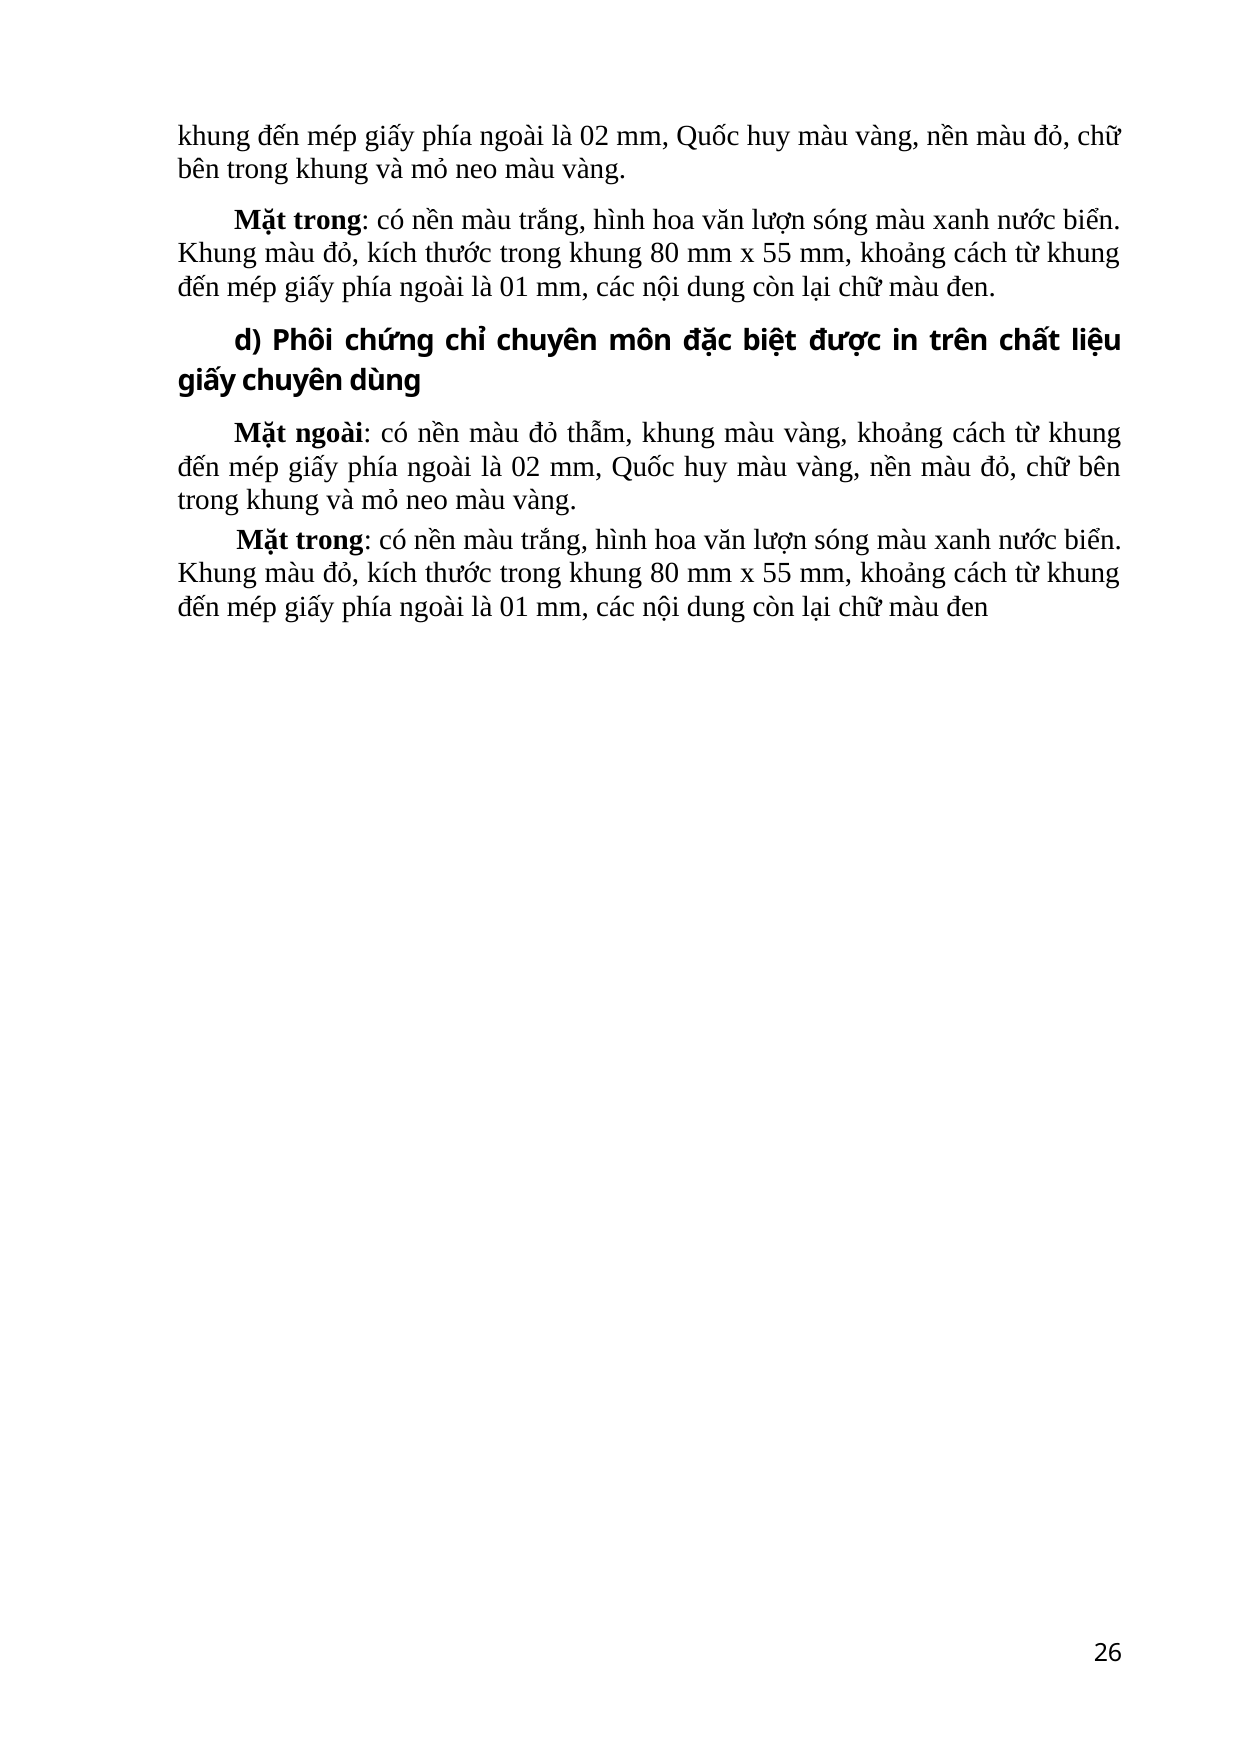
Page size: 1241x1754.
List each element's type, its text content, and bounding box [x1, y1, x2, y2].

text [177, 118, 1122, 185]
text Mặt trong: có nền màu trắng, hình hoa văn lượn sóng màu xanh nước biển. Khung màu đỏ, kích thước trong khung 80 mm x 55 mm, khoảng cách từ khung đến mép giấy phía ngoài là 01 mm, các nội dung còn lại chữ màu đen [177, 522, 1122, 623]
text d) Phôi chứng chỉ chuyên môn đặc biệt được in trên chất liệu giấy chuyên dùng [177, 319, 1122, 398]
